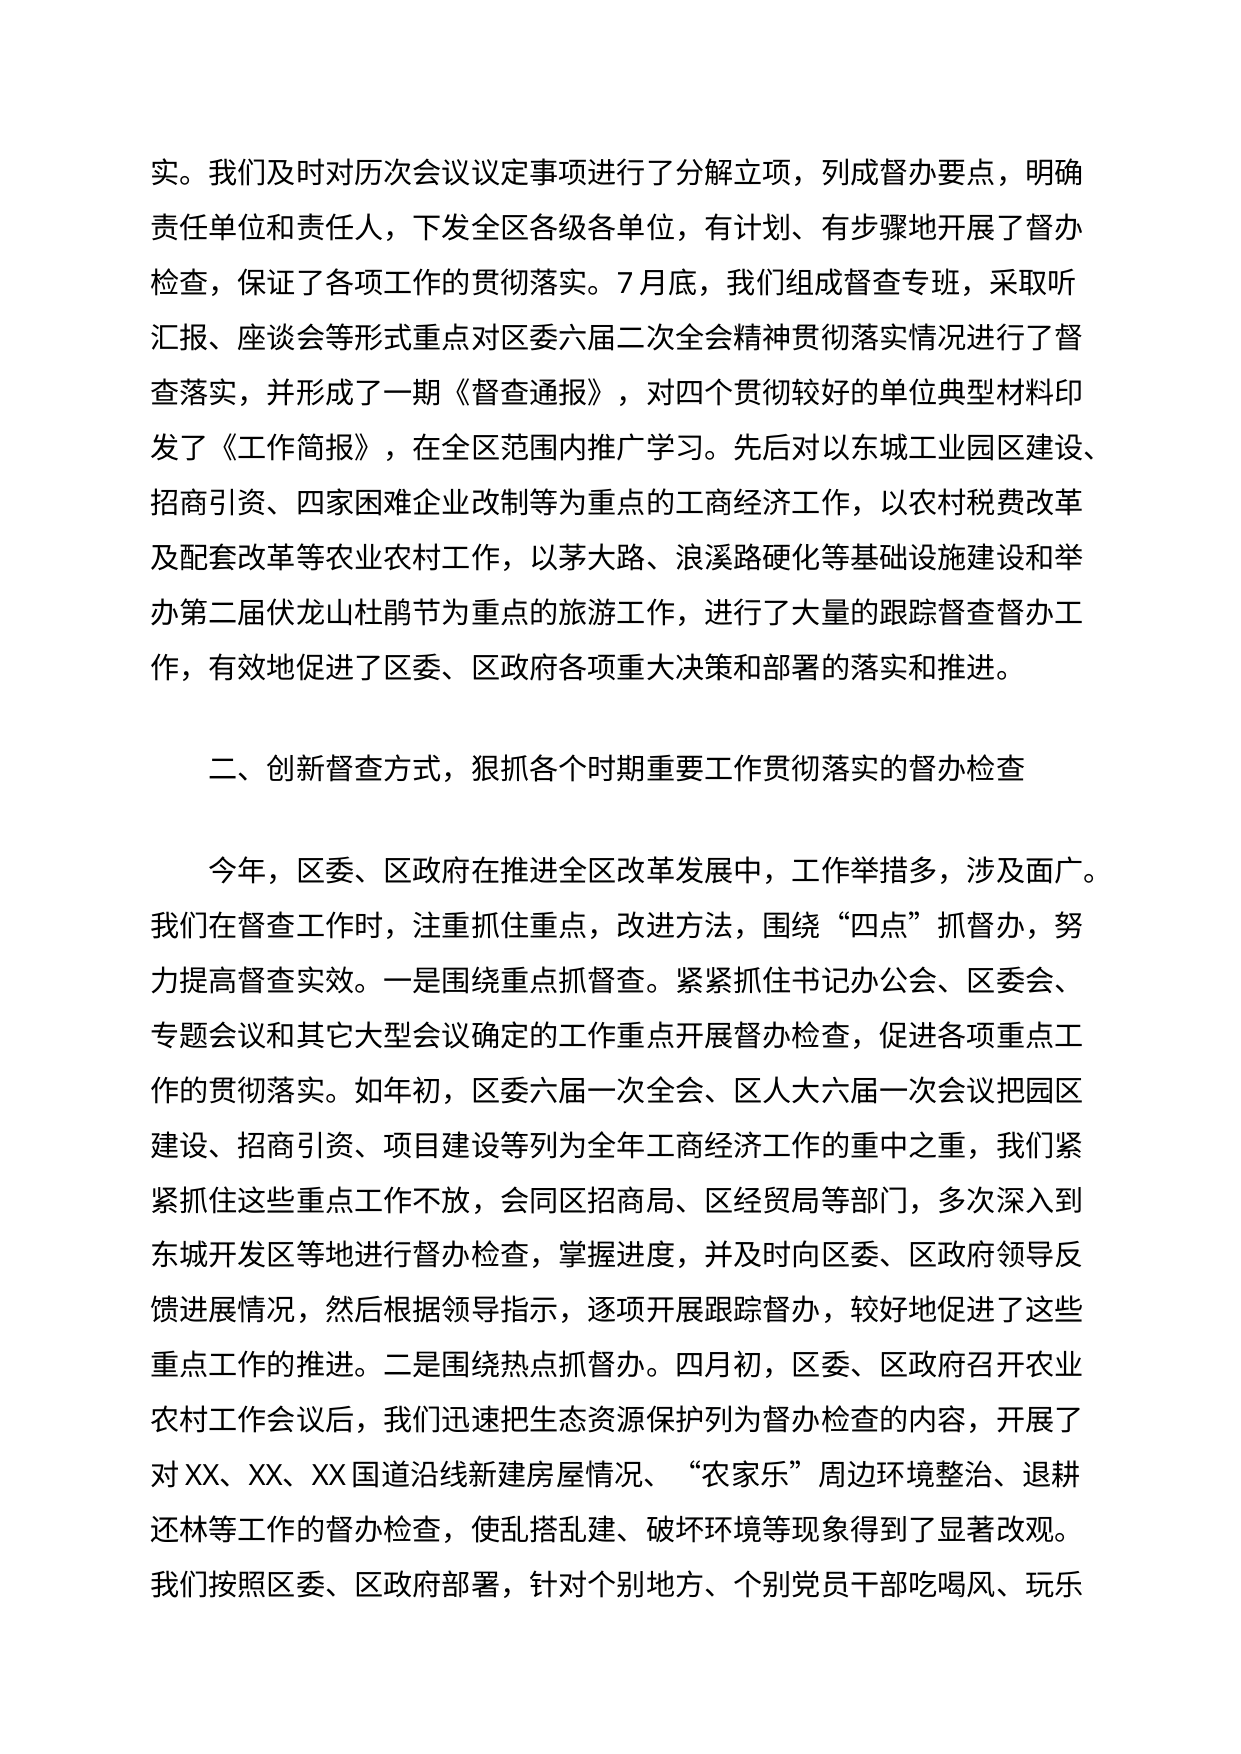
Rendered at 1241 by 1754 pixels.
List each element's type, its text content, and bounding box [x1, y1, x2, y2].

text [150, 848, 1090, 1604]
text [150, 150, 1090, 686]
text 二、创新督查方式，狠抓各个时期重要工作贯彻落实的督办检查 [150, 746, 1090, 788]
